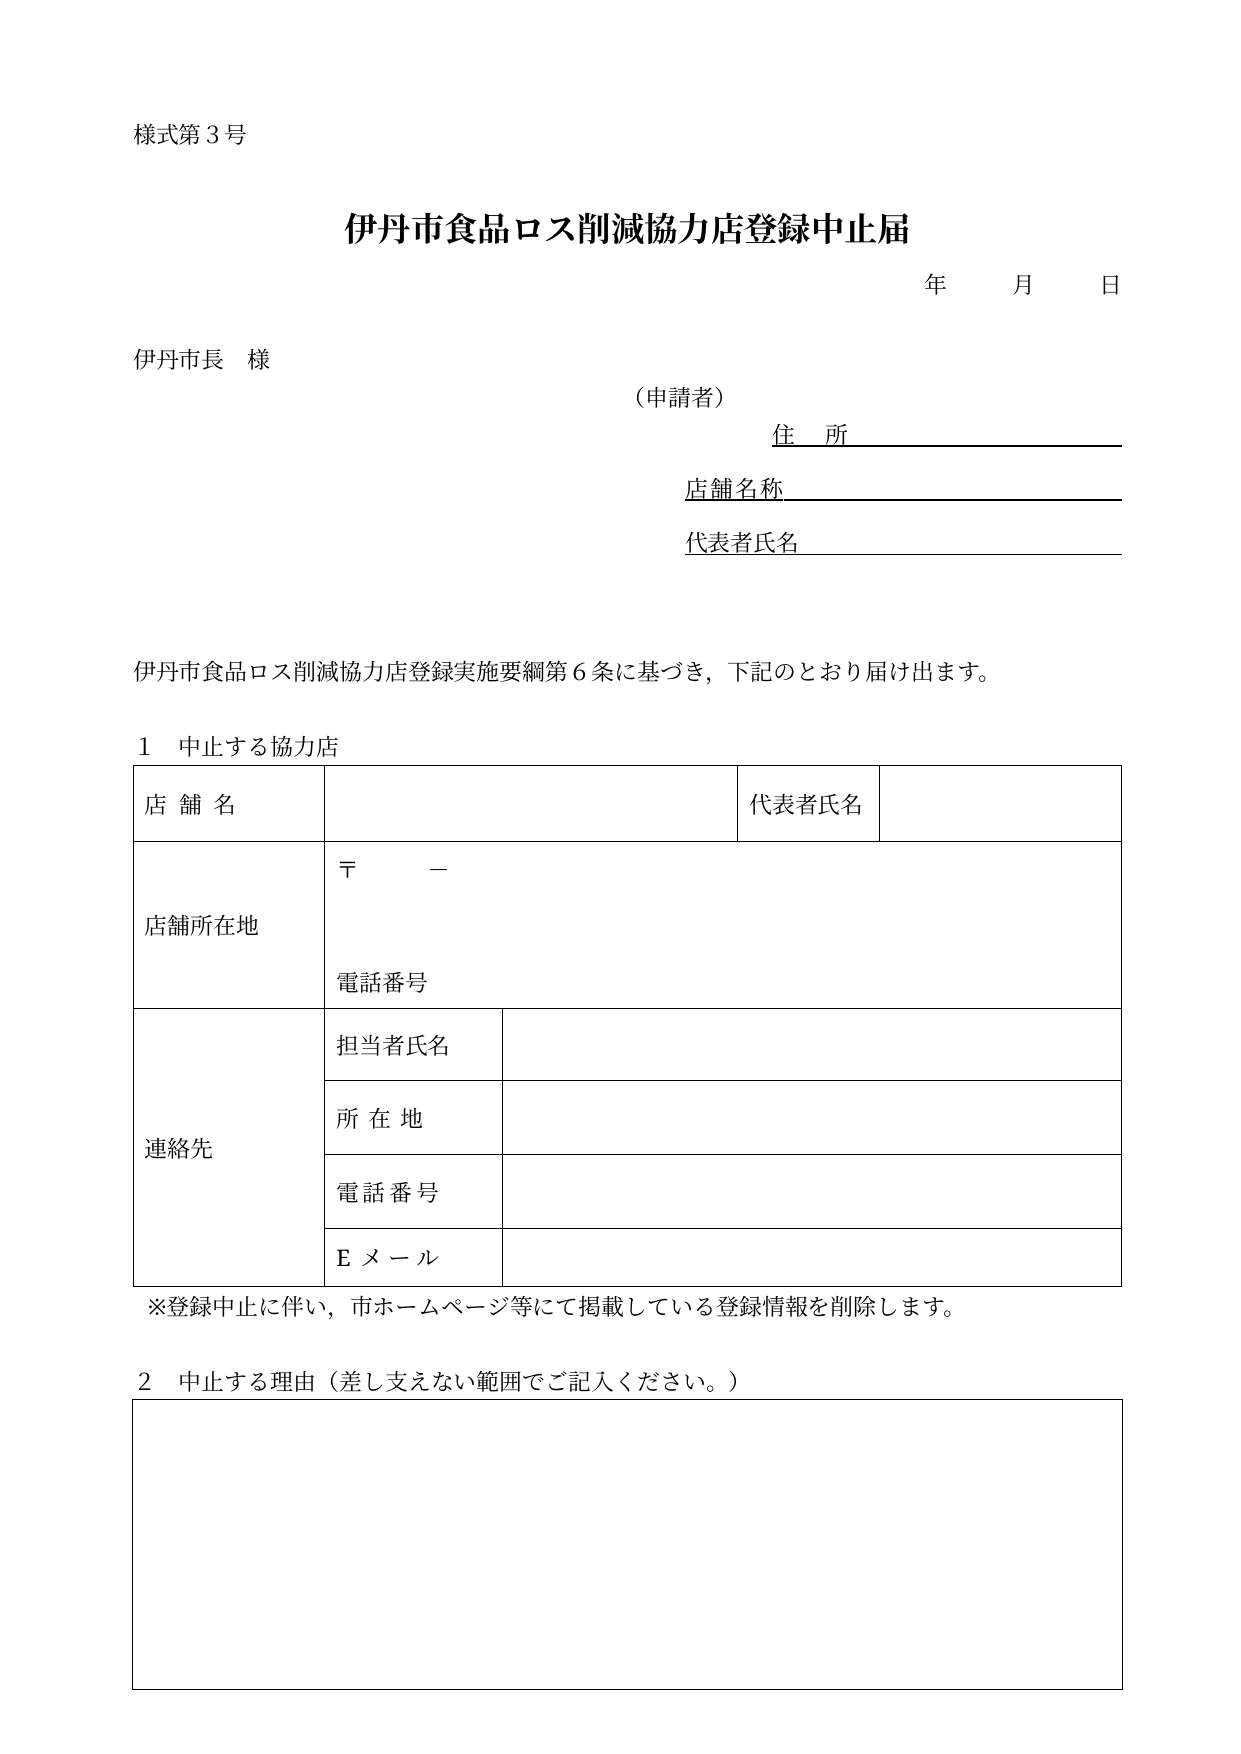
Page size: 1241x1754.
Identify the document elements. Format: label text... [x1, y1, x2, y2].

table_cell [503, 1155, 1121, 1227]
table_cell 所在地 [325, 1081, 502, 1154]
table_cell 電話番号 [325, 1155, 502, 1227]
text 代表者氏名 [133, 523, 1122, 561]
table_cell [503, 1081, 1121, 1154]
table_cell 店舗所在地 [134, 842, 324, 1008]
text 様式第３号 [133, 115, 1122, 152]
text 住所 [133, 415, 1122, 452]
text 伊丹市長 様 [133, 340, 1122, 377]
text ※登録中止に伴い，市ホームページ等にて掲載している登録情報を削除します。 [133, 1287, 1122, 1324]
table_header [133, 1400, 1122, 1689]
table_header 代表者氏名 [738, 766, 879, 841]
text （申請者） [133, 377, 737, 415]
table_header 店舗名 [134, 766, 324, 841]
table_header [325, 766, 737, 841]
table_cell 〒 － 電話番号 [325, 842, 1121, 1008]
text １ 中止する協力店 [133, 727, 1122, 765]
table_cell Eメール [325, 1229, 502, 1286]
table_header [880, 766, 1121, 841]
table_cell 担当者氏名 [325, 1009, 502, 1080]
text 店舗名称 [133, 469, 1122, 507]
text 年 月 日 [133, 265, 1122, 302]
table_cell [503, 1229, 1121, 1286]
text 伊丹市食品ロス削減協力店登録中止届 [133, 190, 1122, 265]
text ２ 中止する理由（差し支えない範囲でご記入ください。） [133, 1362, 1122, 1399]
text 伊丹市食品ロス削減協力店登録実施要綱第６条に基づき，下記のとおり届け出ます。 [133, 652, 1122, 690]
table_cell 連絡先 [134, 1009, 324, 1286]
table_cell [503, 1009, 1121, 1080]
